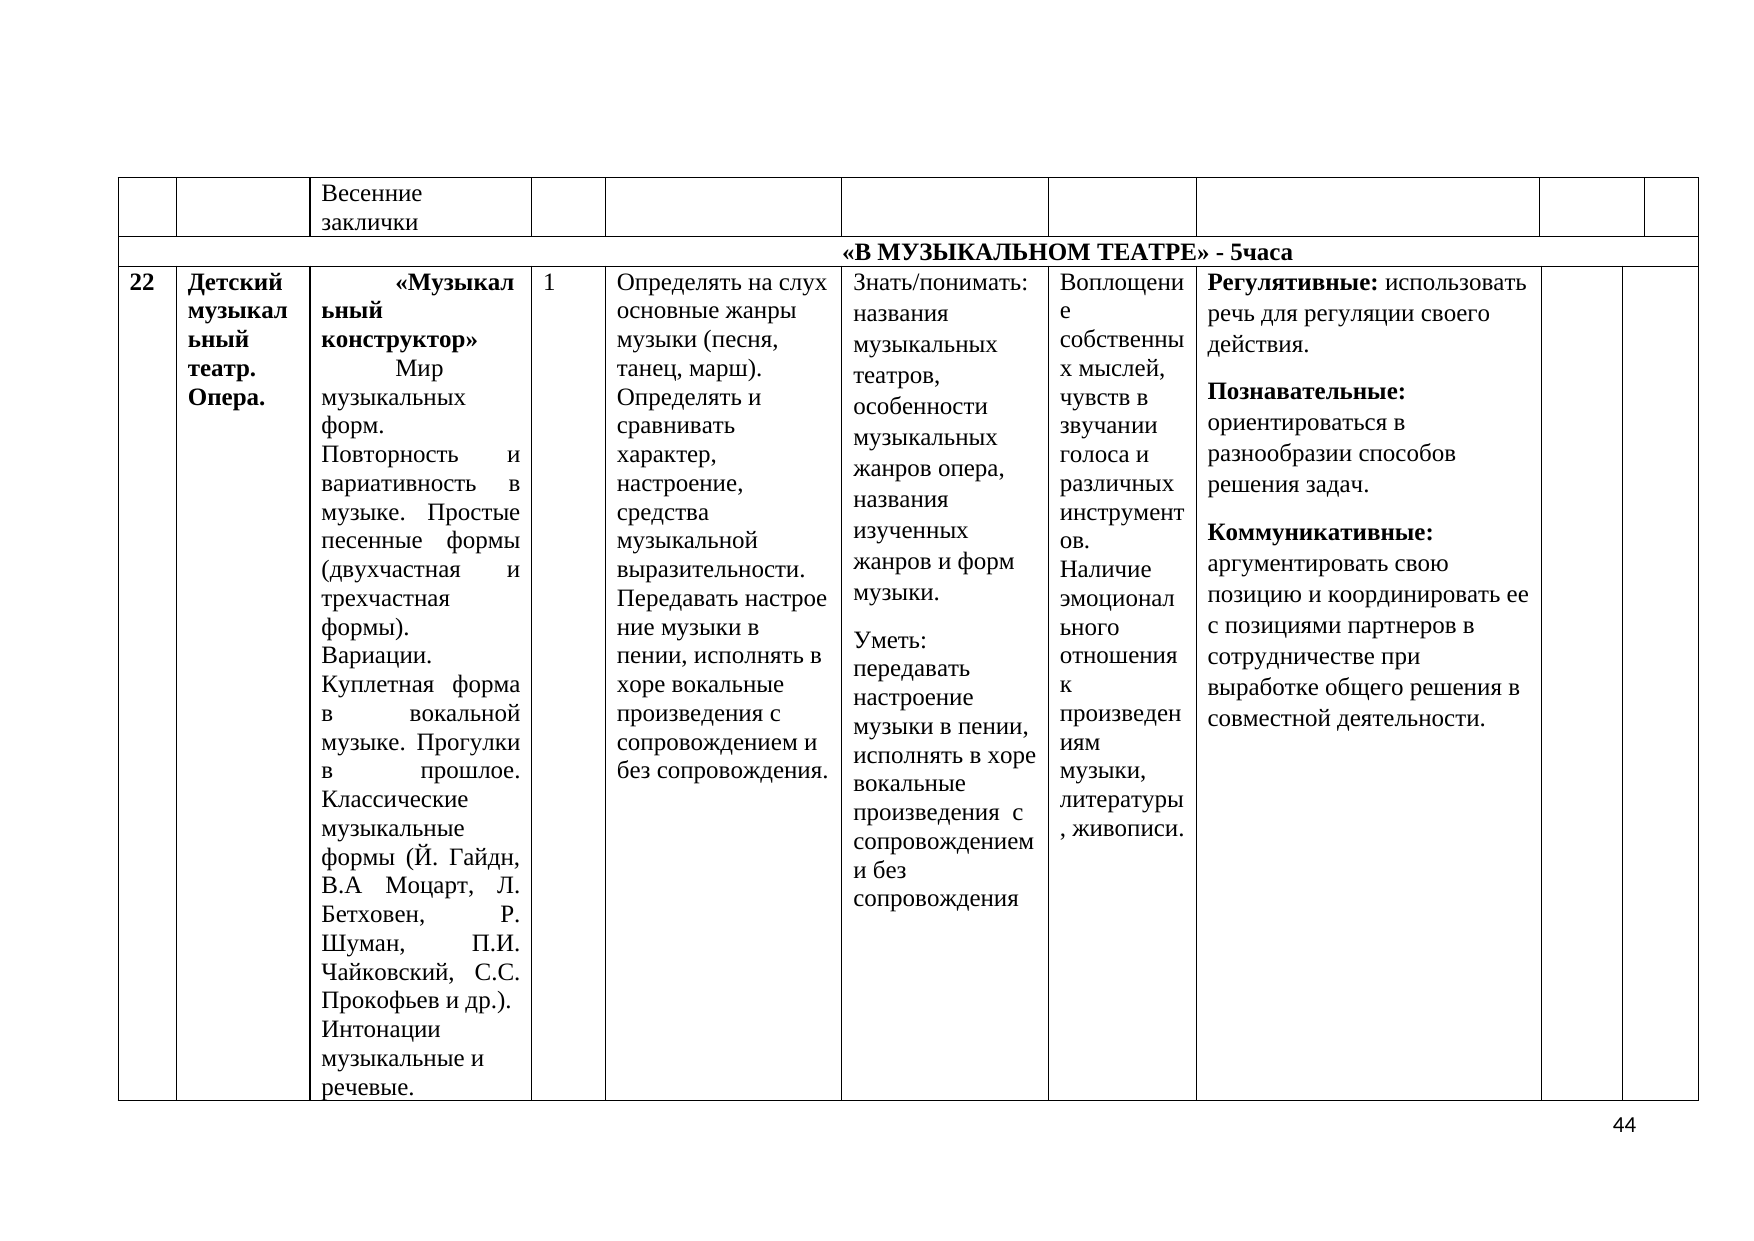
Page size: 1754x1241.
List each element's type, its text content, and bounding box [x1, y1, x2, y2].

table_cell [1049, 267, 1196, 1100]
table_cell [606, 178, 841, 236]
table_cell [1623, 267, 1698, 1100]
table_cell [311, 178, 531, 236]
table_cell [177, 267, 309, 1100]
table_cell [311, 267, 531, 1100]
table_cell 21 [119, 178, 176, 236]
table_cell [1197, 267, 1541, 1100]
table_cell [606, 267, 841, 1100]
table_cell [177, 178, 309, 236]
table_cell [1049, 178, 1196, 236]
table_cell [1645, 178, 1698, 236]
table_cell [1542, 267, 1622, 1100]
table_cell [1540, 178, 1644, 236]
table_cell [1197, 178, 1539, 236]
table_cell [842, 178, 1048, 236]
table_cell «В МУЗЫКАЛЬНОМ ТЕАТРЕ» - 5часа [119, 237, 1698, 266]
table_cell 1 [532, 178, 605, 236]
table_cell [842, 267, 1048, 1100]
table_cell 1 [532, 267, 605, 1100]
table_cell 22 [119, 267, 176, 1100]
